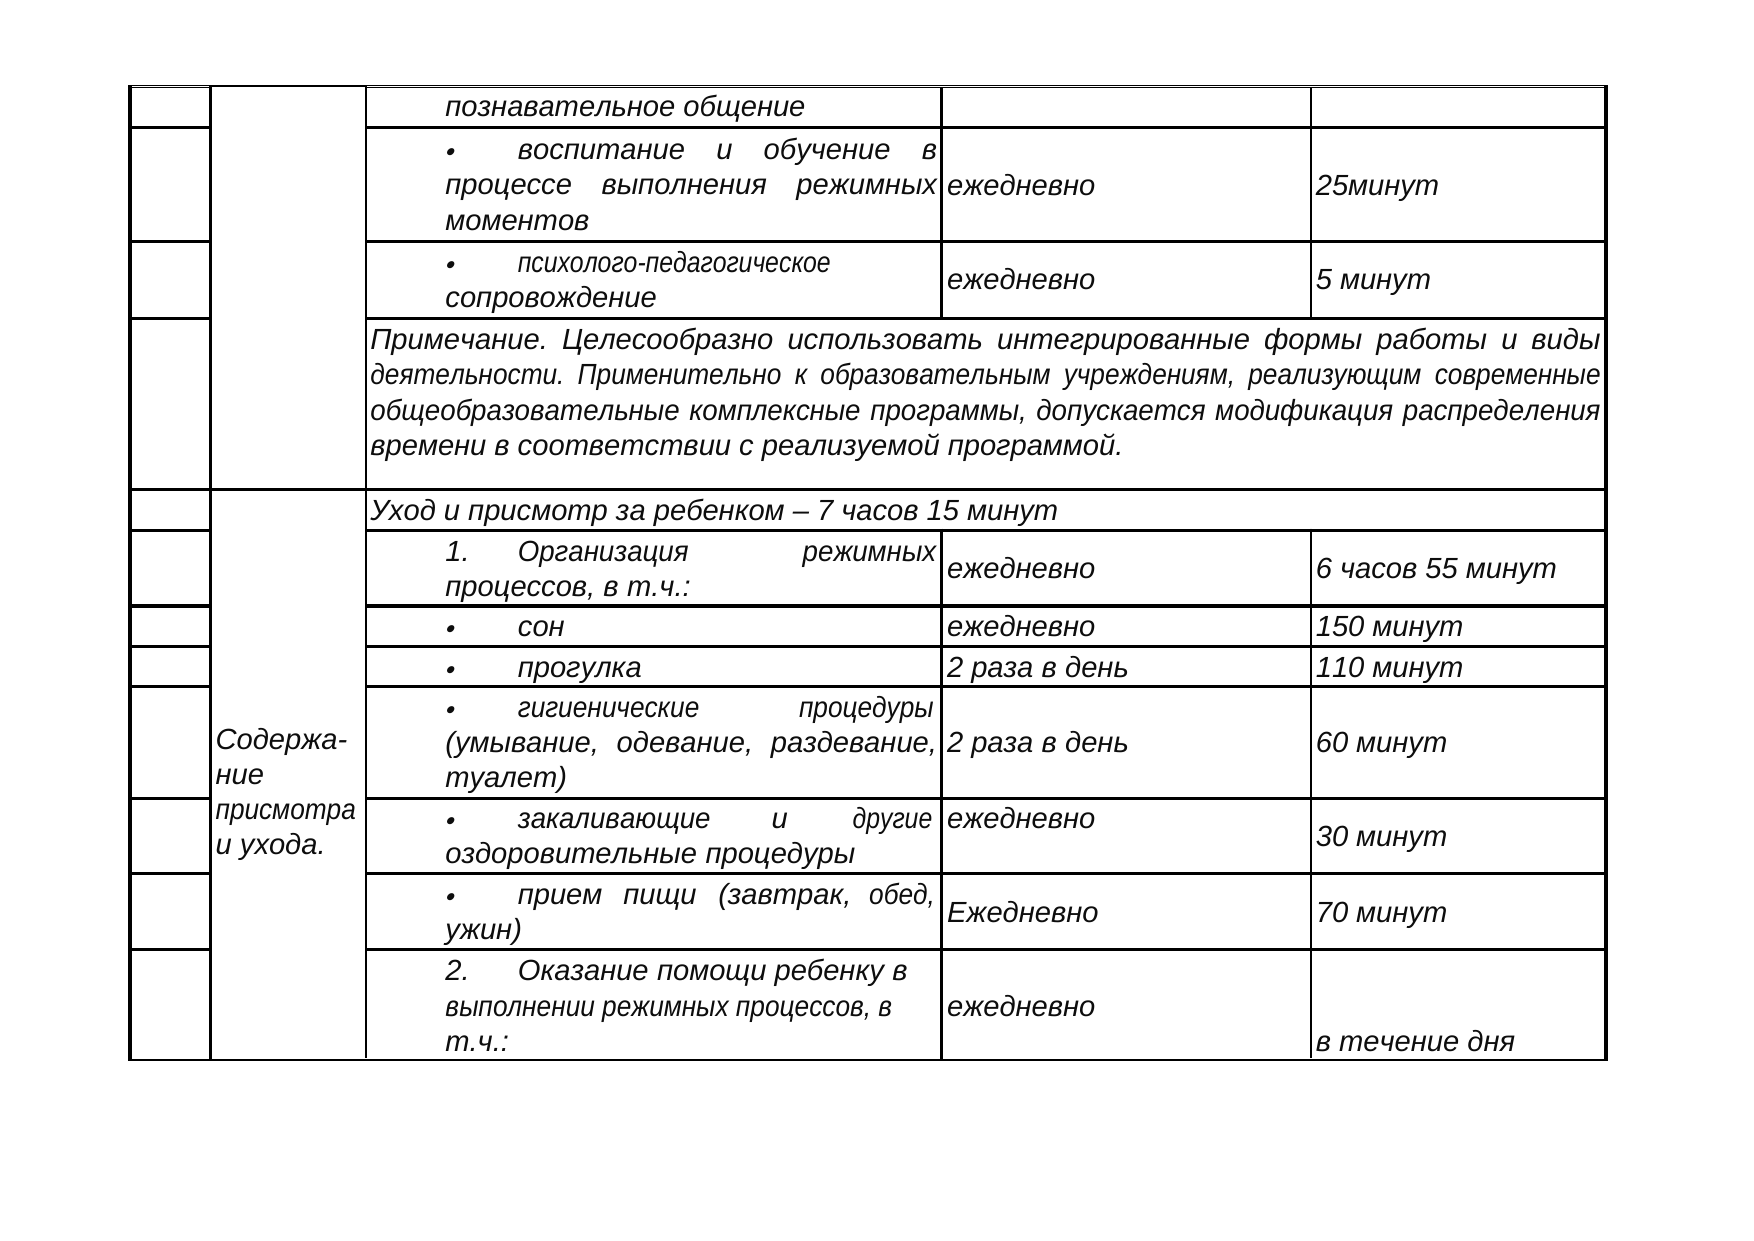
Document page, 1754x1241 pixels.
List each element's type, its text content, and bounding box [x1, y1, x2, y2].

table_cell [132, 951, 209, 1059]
table_cell 1. Организация режимных процессов, в т.ч.: [367, 532, 940, 604]
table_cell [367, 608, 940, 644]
table_cell [132, 491, 209, 528]
table_header [943, 88, 1310, 126]
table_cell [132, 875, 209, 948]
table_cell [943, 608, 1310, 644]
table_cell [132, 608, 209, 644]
table_cell ежедневно [943, 243, 1310, 317]
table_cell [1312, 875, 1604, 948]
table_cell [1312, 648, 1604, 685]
table_cell 25минут [1312, 129, 1604, 239]
table_header [1312, 88, 1604, 126]
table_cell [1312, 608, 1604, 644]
table_cell Содержа- ние присмотра и ухода. [212, 491, 366, 1059]
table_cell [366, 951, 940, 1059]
table_cell психолого-педагогическое сопровождение [367, 243, 940, 317]
table_cell Уход и присмотр за ребенком – 7 часов 15 минут [367, 491, 1604, 528]
table_cell ежедневно [943, 532, 1310, 604]
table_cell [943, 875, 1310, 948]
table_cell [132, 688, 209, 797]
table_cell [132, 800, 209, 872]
table_cell [132, 320, 209, 487]
table_cell [132, 243, 209, 317]
table_cell 5 минут [1312, 243, 1604, 317]
table_cell Примечание. Целесообразно использовать интегрированные формы работы и виды деятельности. Применительно к образовательным учреждениям, реализующим современные общеобразовательные комплексные программы, допускается модификация распределения времени в соответствии с реализуемой программой. [367, 320, 1604, 487]
table_header познавательное общение [367, 88, 940, 126]
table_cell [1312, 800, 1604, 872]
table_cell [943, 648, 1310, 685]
table_header [132, 88, 209, 126]
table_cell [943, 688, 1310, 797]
table_cell ежедневно [943, 129, 1310, 239]
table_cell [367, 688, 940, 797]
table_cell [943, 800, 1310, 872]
table_cell воспитание и обучение в процессе выполнения режимных моментов [367, 129, 940, 239]
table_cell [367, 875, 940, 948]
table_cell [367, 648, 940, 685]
table_cell [132, 129, 209, 239]
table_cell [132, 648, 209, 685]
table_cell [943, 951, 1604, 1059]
table_cell [132, 532, 209, 604]
table_header [212, 87, 365, 487]
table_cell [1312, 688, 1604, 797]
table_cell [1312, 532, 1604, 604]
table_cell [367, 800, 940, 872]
